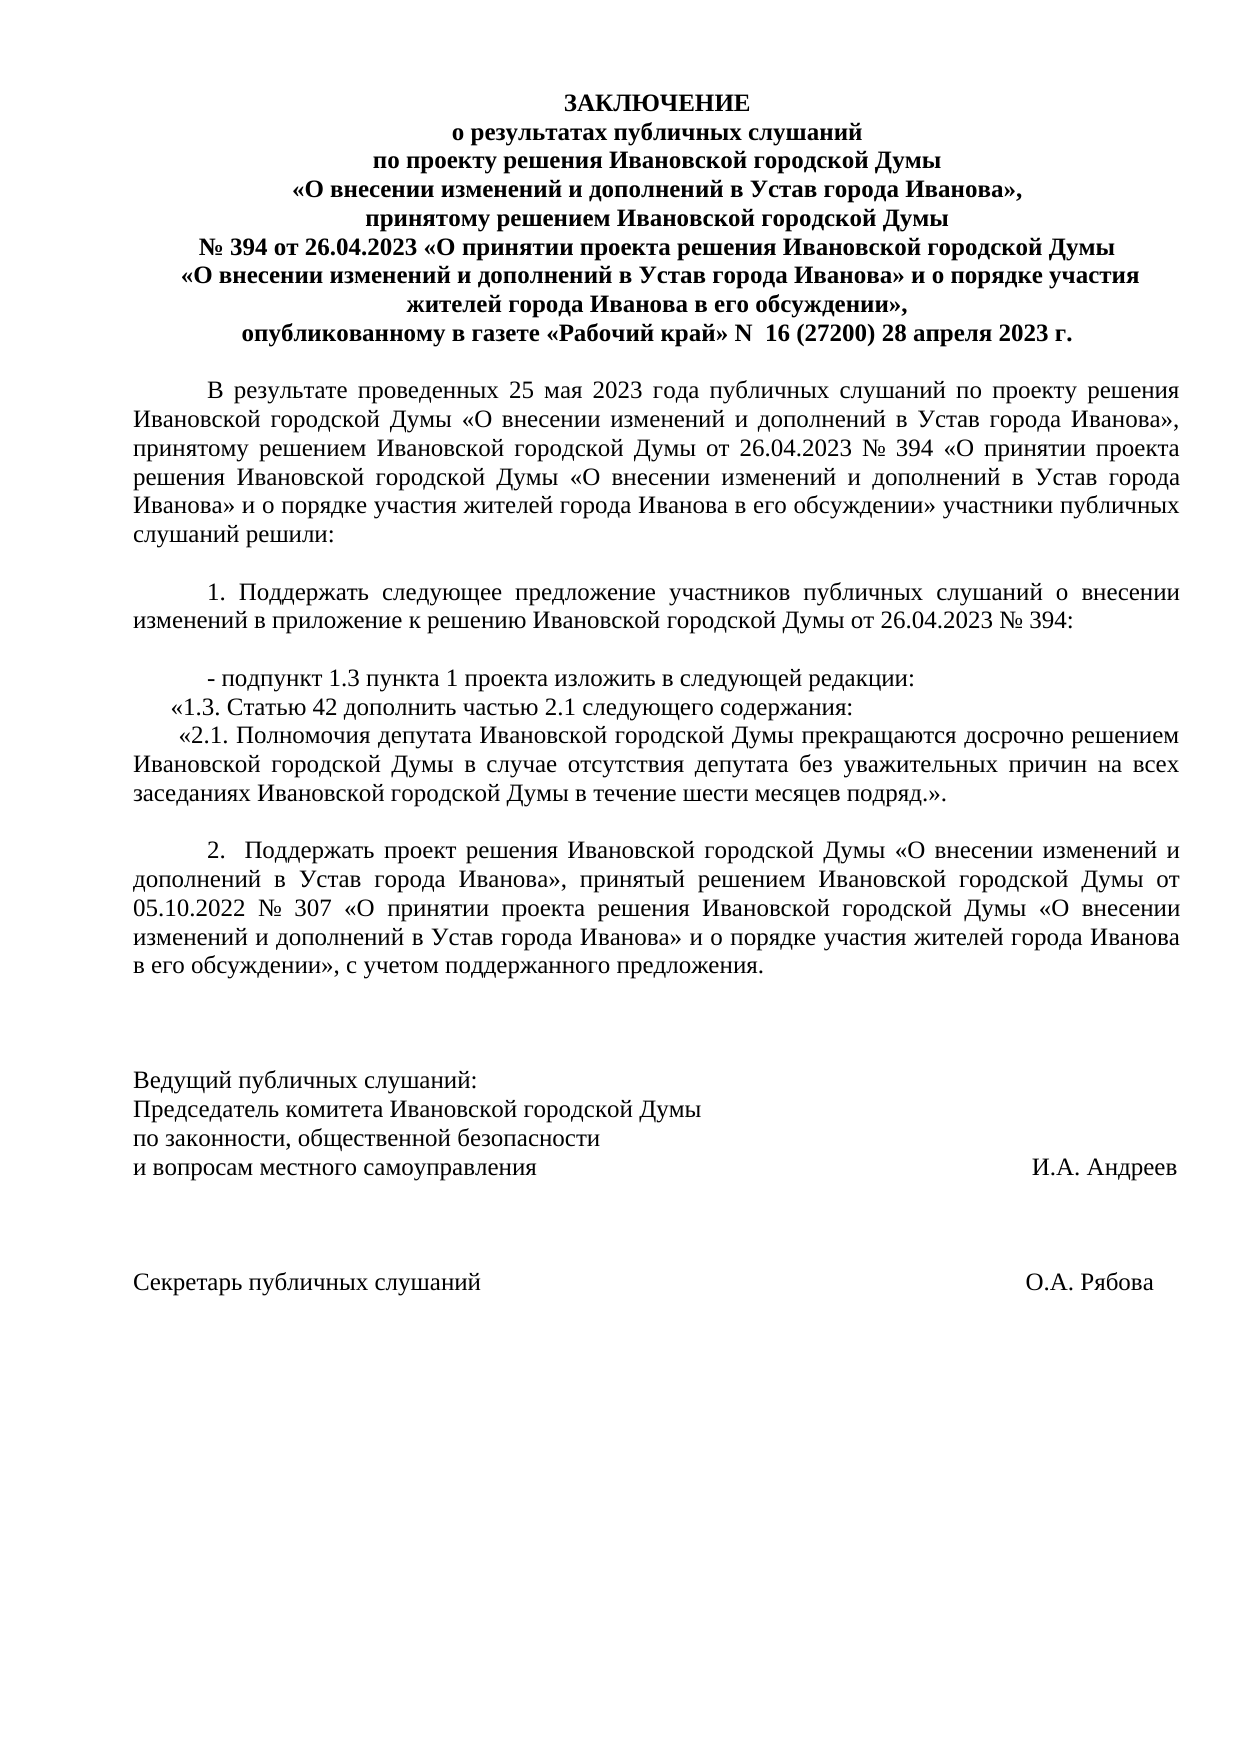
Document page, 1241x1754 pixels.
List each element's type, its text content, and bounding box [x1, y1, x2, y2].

text по проекту решения Ивановской городской Думы [133, 145, 1181, 174]
text по законности, общественной безопасности [133, 1123, 1181, 1152]
text принятому решением Ивановской городской Думы [133, 203, 1181, 232]
text В результате проведенных 25 мая 2023 года публичных слушаний по проекту решения Ивановской городской Думы «О внесении изменений и дополнений в Устав города Иванова», принятому решением Ивановской городской Думы от 26.04.2023 № 394 «О принятии проекта решения Ивановской городской Думы «О внесении изменений и дополнений в Устав города Иванова» и о порядке участия жителей города Иванова в его обсуждении» участники публичных слушаний решили: [133, 375, 1181, 548]
text - подпункт 1.3 пункта 1 проекта изложить в следующей редакции: [133, 663, 1181, 692]
text ЗАКЛЮЧЕНИЕ [133, 88, 1181, 117]
text 2. Поддержать проект решения Ивановской городской Думы «О внесении изменений и дополнений в Устав города Иванова», принятый решением Ивановской городской Думы от 05.10.2022 № 307 «О принятии проекта решения Ивановской городской Думы «О внесении изменений и дополнений в Устав города Иванова» и о порядке участия жителей города Иванова в его обсуждении», с учетом поддержанного предложения. [133, 835, 1181, 979]
text № 394 от 26.04.2023 «О принятии проекта решения Ивановской городской Думы «О внесении изменений и дополнений в Устав города Иванова» и о порядке участия жителей города Иванова в его обсуждении», [133, 232, 1181, 318]
text опубликованному в газете «Рабочий край» N 16 (27200) 28 апреля 2023 г. [133, 318, 1181, 347]
text и вопросам местного самоуправления И.А. Андреев [133, 1152, 1181, 1180]
text Председатель комитета Ивановской городской Думы [133, 1094, 1181, 1123]
text Секретарь публичных слушаний О.А. Рябова [133, 1267, 1181, 1295]
text Ведущий публичных слушаний: [133, 1065, 1181, 1094]
text о результатах публичных слушаний [133, 117, 1181, 145]
text «О внесении изменений и дополнений в Устав города Иванова», [133, 174, 1181, 203]
text 1. Поддержать следующее предложение участников публичных слушаний о внесении изменений в приложение к решению Ивановской городской Думы от 26.04.2023 № 394: [133, 577, 1181, 634]
text «1.3. Статью 42 дополнить частью 2.1 следующего содержания: [133, 692, 1181, 720]
text «2.1. Полномочия депутата Ивановской городской Думы прекращаются досрочно решением Ивановской городской Думы в случае отсутствия депутата без уважительных причин на всех заседаниях Ивановской городской Думы в течение шести месяцев подряд.». [133, 720, 1181, 807]
